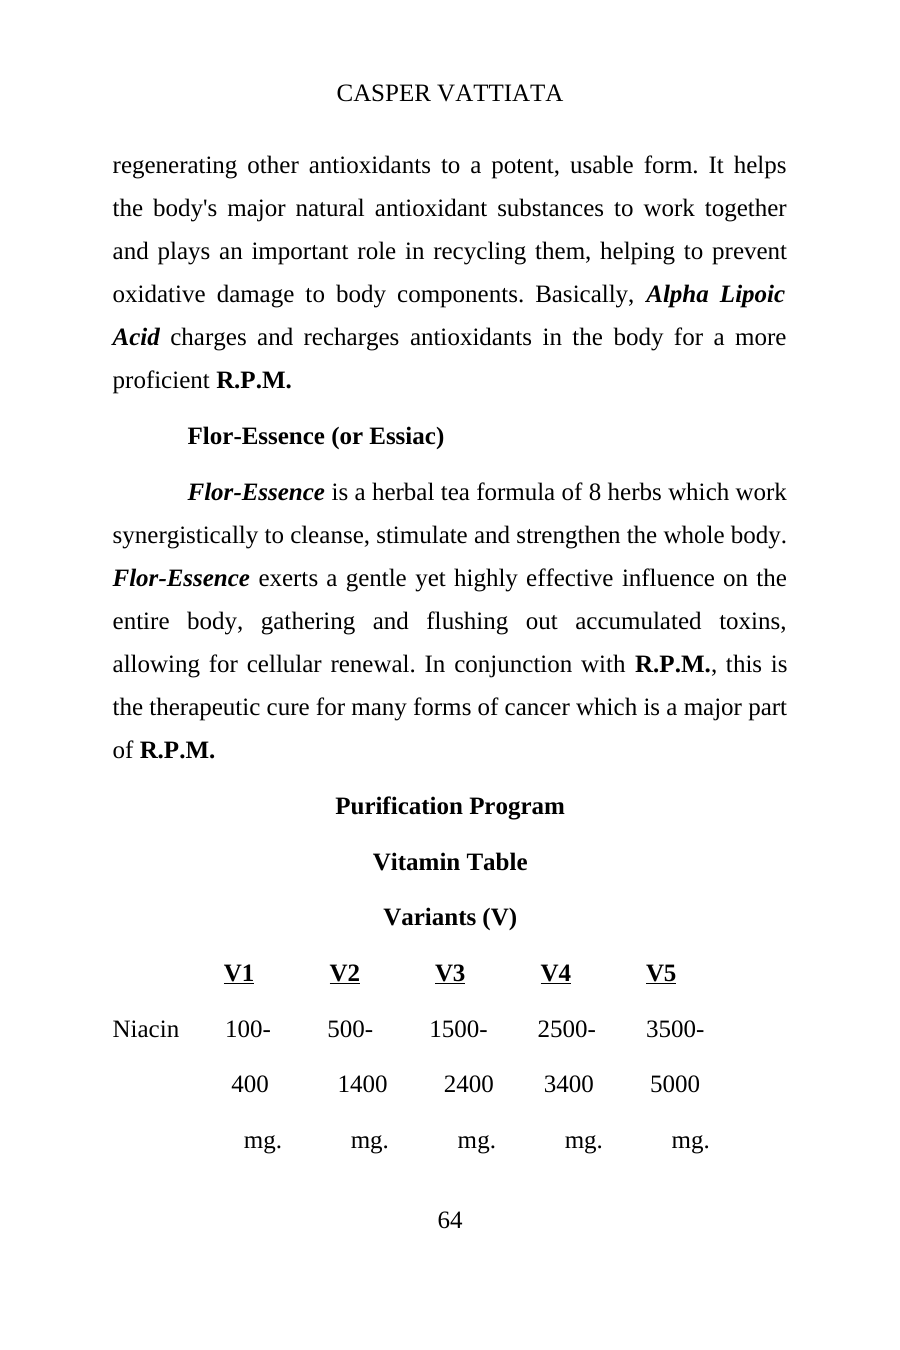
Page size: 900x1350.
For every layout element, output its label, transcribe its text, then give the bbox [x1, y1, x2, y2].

text Flor-Essence is a herbal tea formula of 8 herbs which work synergistically to cleanse, stimulate and strengthen the whole body. Flor-Essence exerts a gentle yet highly effective influence on the entire body, gathering and flushing out accumulated toxins, allowing for cellular renewal. In conjunction with R.P.M., this is the therapeutic cure for many forms of cancer which is a major part of R.P.M. [112, 477, 787, 764]
text Purification Program [112, 791, 787, 820]
text Vitamin Table [112, 847, 787, 876]
text Niacin 100- 500- 1500- 2500- 3500- [112, 1014, 787, 1042]
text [112, 150, 787, 394]
text mg. mg. mg. mg. mg. [112, 1125, 787, 1154]
text V1 V2 V3 V4 V5 [112, 958, 787, 987]
text 400 1400 2400 3400 5000 [112, 1069, 787, 1098]
text Variants (V) [112, 902, 787, 931]
text Flor-Essence (or Essiac) [112, 421, 787, 450]
